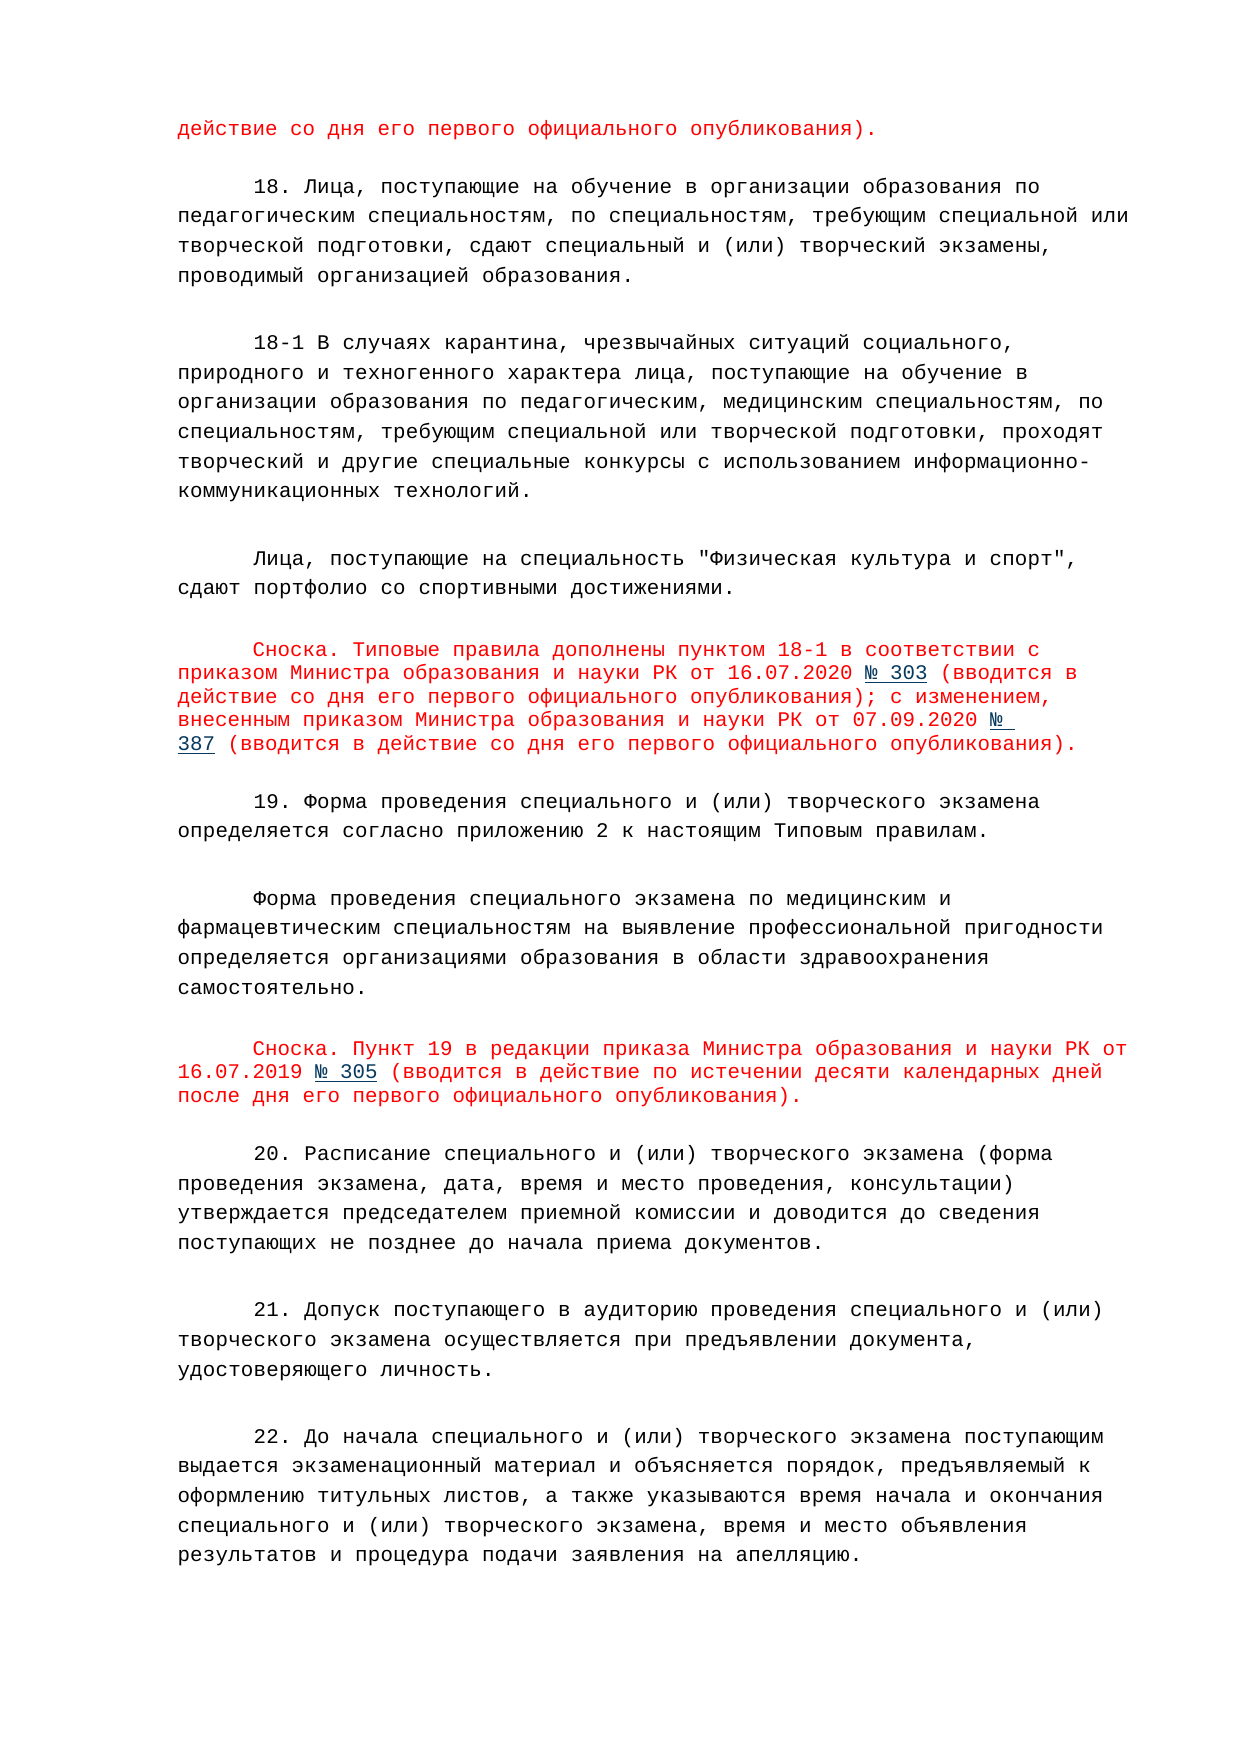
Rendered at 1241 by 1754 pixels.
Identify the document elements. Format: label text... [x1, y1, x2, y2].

text 18. Лица, поступающие на обучение в организации образования по педагогическим специальностям, по специальностям, требующим специальной или творческой подготовки, сдают специальный и (или) творческий экзамены, проводимый организацией образования. [177, 170, 1152, 288]
text 18-1 В случаях карантина, чрезвычайных ситуаций социального, природного и техногенного характера лица, поступающие на обучение в организации образования по педагогическим, медицинским специальностям, по специальностям, требующим специальной или творческой подготовки, проходят творческий и другие специальные конкурсы с использованием информационно-коммуникационных технологий. [177, 326, 1152, 504]
text 21. Допуск поступающего в аудиторию проведения специального и (или) творческого экзамена осуществляется при предъявлении документа, удостоверяющего личность. [177, 1293, 1152, 1382]
text Лица, поступающие на специальность "Физическая культура и спорт", сдают портфолио со спортивными достижениями. [177, 542, 1152, 601]
text 19. Форма проведения специального и (или) творческого экзамена определяется согласно приложению 2 к настоящим Типовым правилам. [177, 785, 1152, 844]
text Сноска. Типовые правила дополнены пунктом 18-1 в соответствии с приказом Министра образования и науки РК от 16.07.2020 № 303 (вводится в действие со дня его первого официального опубликования); с изменением, внесенным приказом Министра образования и науки РК от 07.09.2020 № 387 (вводится в действие со дня его первого официального опубликования). [177, 638, 1152, 785]
text Сноска. Пункт 19 в редакции приказа Министра образования и науки РК от 16.07.2019 № 305 (вводится в действие по истечении десяти календарных дней после дня его первого официального опубликования). [177, 1038, 1152, 1137]
text 20. Расписание специального и (или) творческого экзамена (форма проведения экзамена, дата, время и место проведения, консультации) утверждается председателем приемной комиссии и доводится до сведения поступающих не позднее до начала приема документов. [177, 1137, 1152, 1256]
text Форма проведения специального экзамена по медицинским и фармацевтическим специальностям на выявление профессиональной пригодности определяется организациями образования в области здравоохранения самостоятельно. [177, 882, 1152, 1000]
text 22. До начала специального и (или) творческого экзамена поступающим выдается экзаменационный материал и объясняется порядок, предъявляемый к оформлению титульных листов, а также указываются время начала и окончания специального и (или) творческого экзамена, время и место объявления результатов и процедура подачи заявления на апелляцию. [177, 1420, 1152, 1568]
